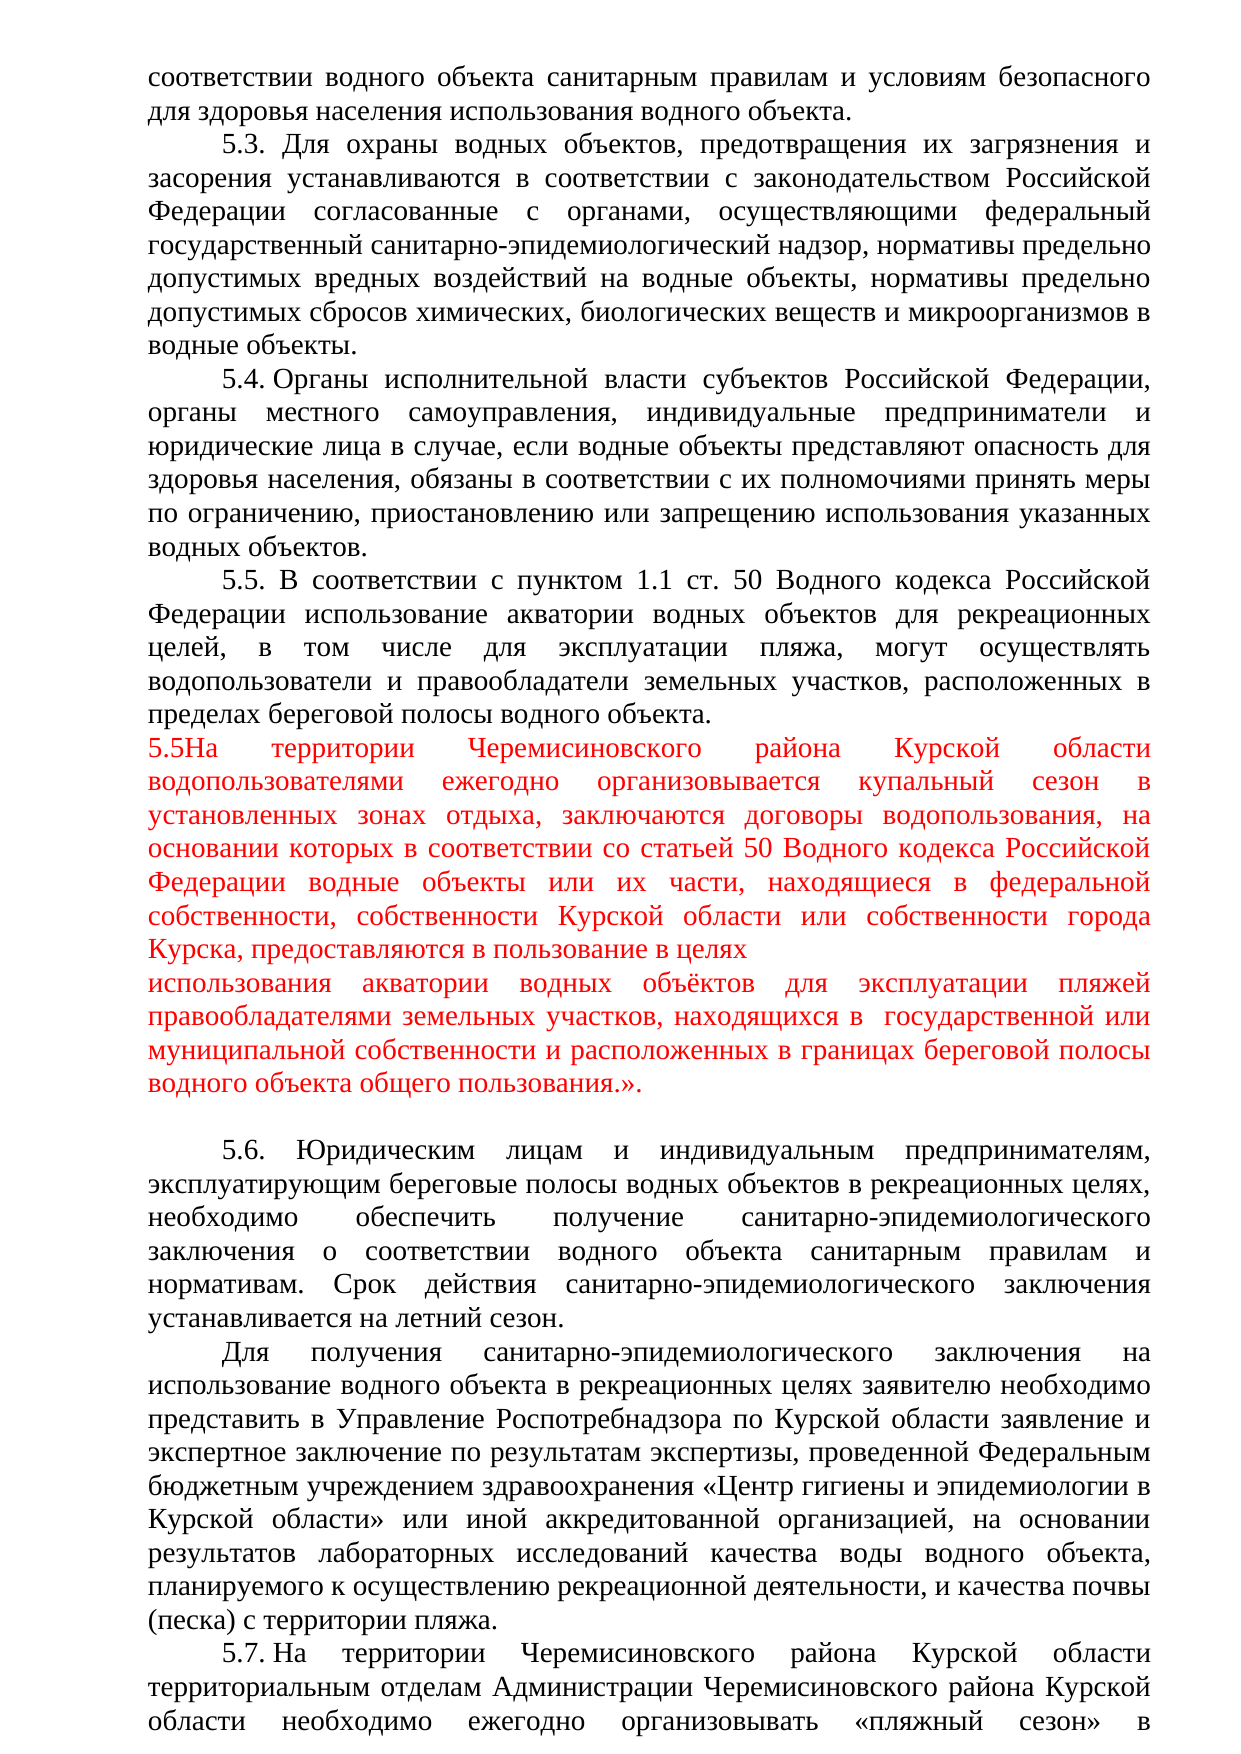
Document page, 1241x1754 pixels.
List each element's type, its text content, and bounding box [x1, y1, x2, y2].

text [148, 59, 1152, 126]
text Для получения санитарно-эпидемиологического заключения на использование водного объекта в рекреационных целях заявителю необходимо представить в Управление Роспотребнадзора по Курской области заявление и экспертное заключение по результатам экспертизы, проведенной Федеральным бюджетным учреждением здравоохранения «Центр гигиены и эпидемиологии в Курской области» или иной аккредитованной организацией, на основании результатов лабораторных исследований качества воды водного объекта, планируемого к осуществлению рекреационной деятельности, и качества почвы (песка) с территории пляжа. [148, 1334, 1152, 1636]
text 5.4. Органы исполнительной власти субъектов Российской Федерации, органы местного самоуправления, индивидуальные предприниматели и юридические лица в случае, если водные объекты представляют опасность для здоровья населения, обязаны в соответствии с их полномочиями принять меры по ограничению, приостановлению или запрещению использования указанных водных объектов. [148, 361, 1152, 562]
text 5.6. Юридическим лицам и индивидуальным предпринимателям, эксплуатирующим береговые полосы водных объектов в рекреационных целях, необходимо обеспечить получение санитарно-эпидемиологического заключения о соответствии водного объекта санитарным правилам и нормативам. Срок действия санитарно-эпидемиологического заключения устанавливается на летний сезон. [148, 1132, 1152, 1334]
text 5.3. Для охраны водных объектов, предотвращения их загрязнения и засорения устанавливаются в соответствии с законодательством Российской Федерации согласованные с органами, осуществляющими федеральный государственный санитарно-эпидемиологический надзор, нормативы предельно допустимых вредных воздействий на водные объекты, нормативы предельно допустимых сбросов химических, биологических веществ и микроорганизмов в водные объекты. [148, 126, 1152, 361]
text 5.5. В соответствии с пунктом 1.1 ст. 50 Водного кодекса Российской Федерации использование акватории водных объектов для рекреационных целей, в том числе для эксплуатации пляжа, могут осуществлять водопользователи и правообладатели земельных участков, расположенных в пределах береговой полосы водного объекта. [148, 562, 1152, 730]
text 5.5На территории Черемисиновского района Курской области водопользователями ежегодно организовывается купальный сезон в установленных зонaх отдыха, заключаются договоры водопользования, на основании которых в соответствии со статьей 50 Водного кодекса Российской Федерации водные объекты или их части, нaходящиеся в федеральной собственности, собственности Курской области или собственности города Курска, предоставляются в пользовaние в целях [148, 730, 1152, 965]
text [148, 1636, 1152, 1736]
text использования акватории водных объёктов для эксплуатации пляжей правообладателями земельных участков, нaходящихся в государственной или муниципальной собственности и расположенных в границах береговой полосы водного объекта общего пользования.». [148, 965, 1152, 1099]
